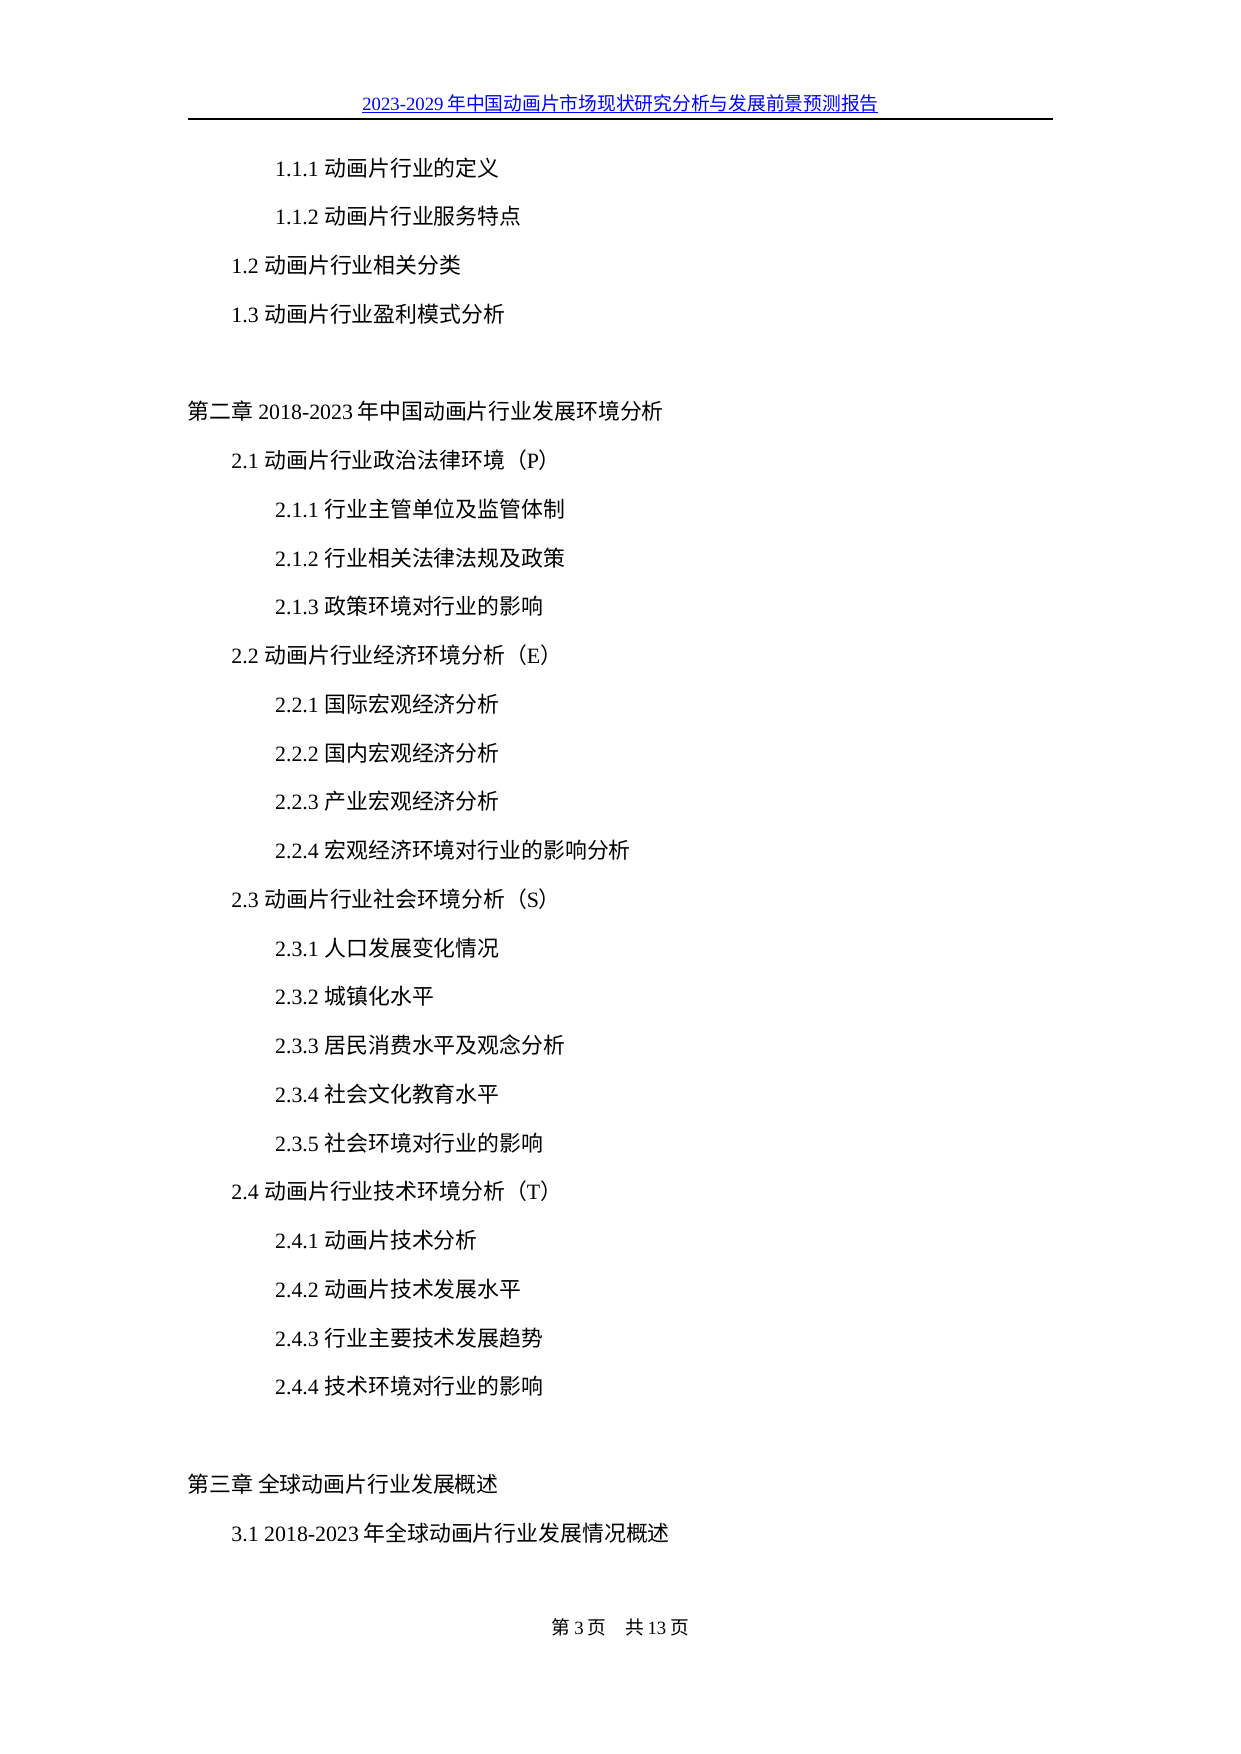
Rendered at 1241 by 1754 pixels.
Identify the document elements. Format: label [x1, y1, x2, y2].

text [187, 150, 1053, 1548]
